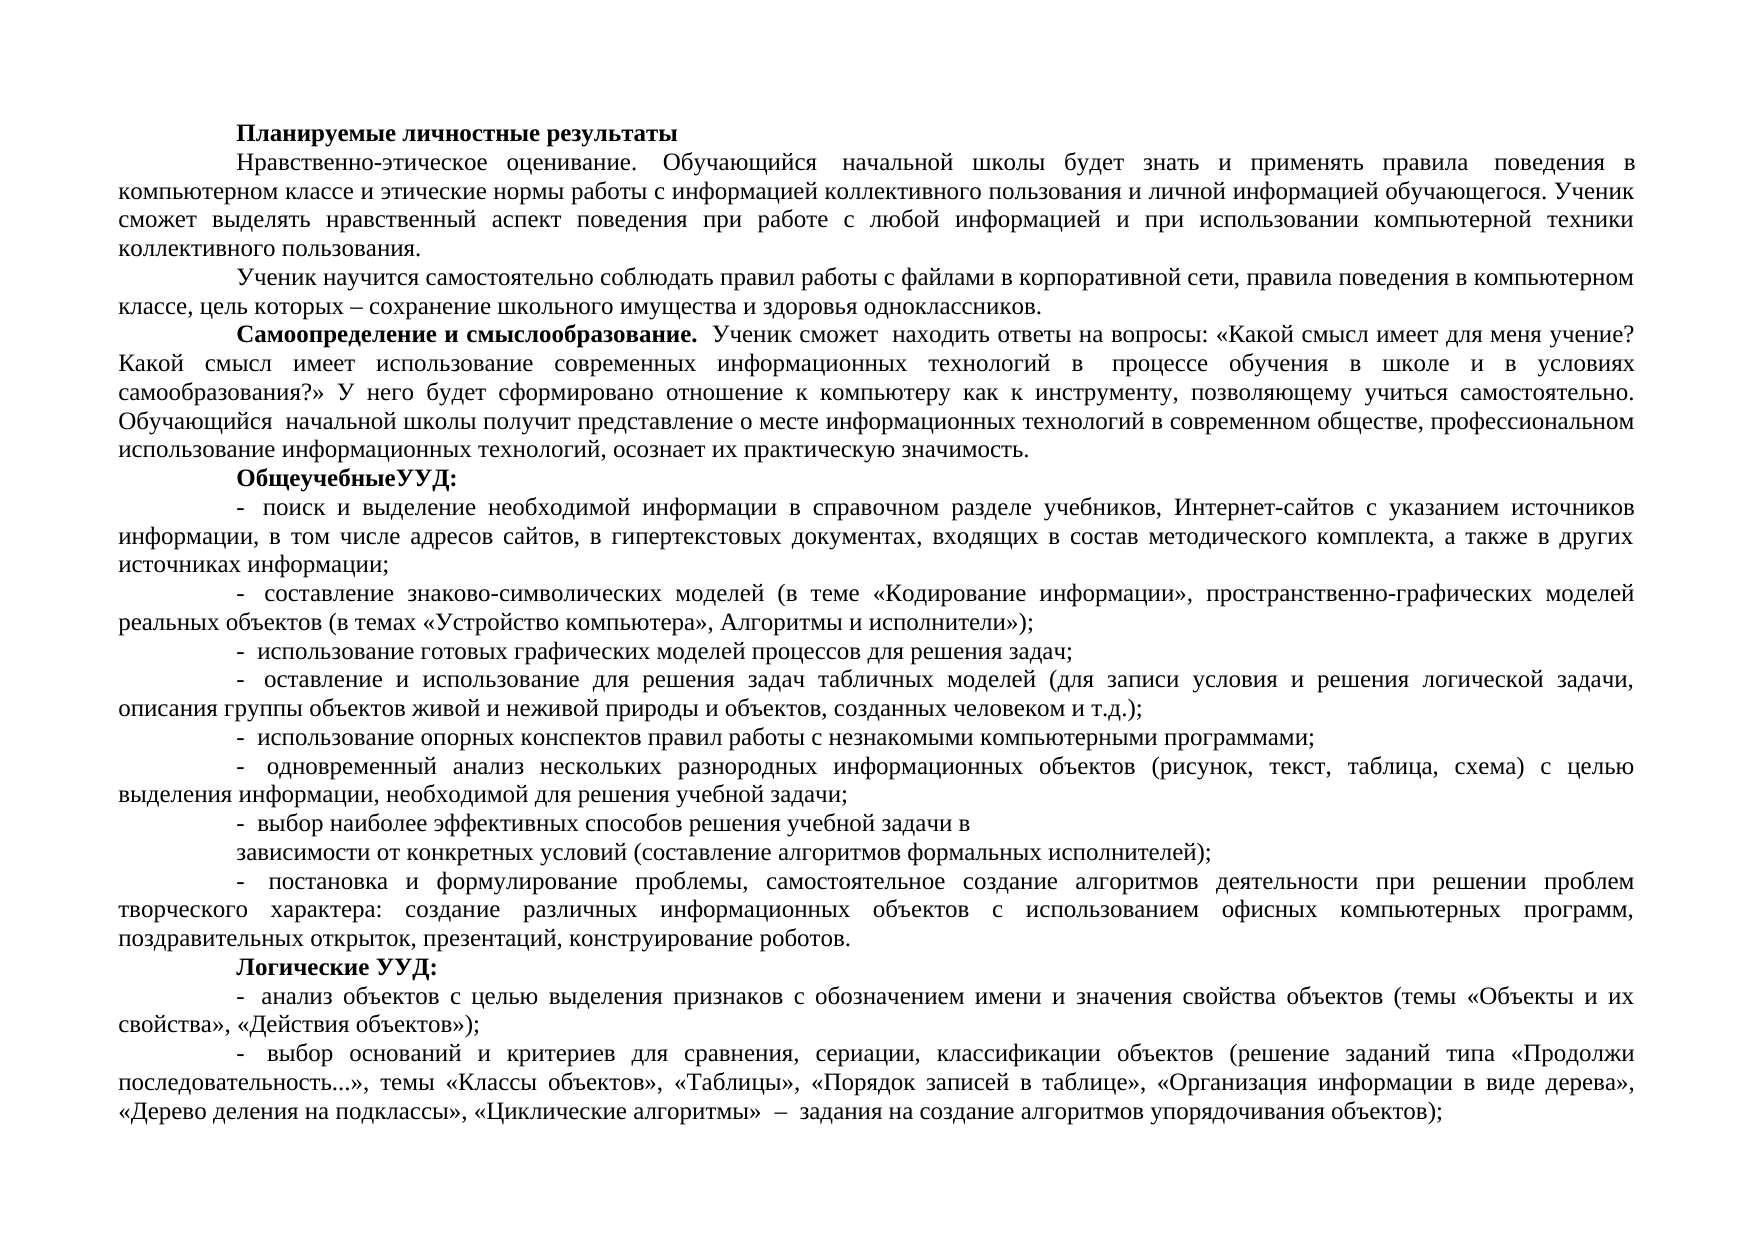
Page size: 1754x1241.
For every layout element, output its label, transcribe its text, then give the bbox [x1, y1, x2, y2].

text зависимости от конкретных условий (составление алгоритмов формальных исполнителей); [118, 837, 1636, 866]
text Логические УУД: [118, 952, 1636, 981]
text - выбор оснований и критериев для сравнения, сериации, классификации объектов (решение заданий типа «Продолжи последовательность...», темы «Классы объектов», «Таблицы», «Порядок записей в таблице», «Организация информации в виде дерева», «Дерево деления на подклассы», «Циклические алгоритмы» – задания на создание алгоритмов упорядочивания объектов); [118, 1038, 1636, 1124]
text Планируемые личностные результаты [118, 118, 1636, 147]
text - одновременный анализ нескольких разнородных информационных объектов (рисунок, текст, таблица, схема) с целью выделения информации, необходимой для решения учебной задачи; [118, 751, 1636, 808]
text - поиск и выделение необходимой информации в справочном разделе учебников, Интернет-сайтов с указанием источников информации, в том числе адресов сайтов, в гипертекстовых документах, входящих в состав методического комплекта, а также в других источниках информации; [118, 492, 1636, 578]
text ОбщеучебныеУУД: [118, 463, 1636, 492]
text - использование готовых графических моделей процессов для решения задач; [118, 636, 1636, 664]
text - выбор наиболее эффективных способов решения учебной задачи в [118, 808, 1636, 837]
text Самоопределение и смыслообразование. Ученик сможет находить ответы на вопросы: «Какой смысл имеет для меня учение? Какой смысл имеет использование современных информационных технологий в процессе обучения в школе и в условиях самообразования?» У него будет сформировано отношение к компьютеру как к инструменту, позволяющему учиться самостоятельно. Обучающийся начальной школы получит представление о месте информационных технологий в современном обществе, профессиональном использование информационных технологий, осознает их практическую значимость. [118, 319, 1636, 463]
text - оставление и использование для решения задач табличных моделей (для записи условия и решения логической задачи, описания группы объектов живой и неживой природы и объектов, созданных человеком и т.д.); [118, 664, 1636, 722]
text - постановка и формулирование проблемы, самостоятельное создание алгоритмов деятельности при решении проблем творческого характера: создание различных информационных объектов с использованием офисных компьютерных программ, поздравительных открыток, презентаций, конструирование роботов. [118, 866, 1636, 952]
text - составление знаково-символических моделей (в теме «Кодирование информации», пространственно-графических моделей реальных объектов (в темах «Устройство компьютера», Алгоритмы и исполнители»); [118, 578, 1636, 636]
text Ученик научится самостоятельно соблюдать правил работы с файлами в корпоративной сети, правила поведения в компьютерном классе, цель которых – сохранение школьного имущества и здоровья одноклассников. [118, 262, 1636, 319]
text Нравственно-этическое оценивание. Обучающийся начальной школы будет знать и применять правила поведения в компьютерном классе и этические нормы работы с информацией коллективного пользования и личной информацией обучающегося. Ученик сможет выделять нравственный аспект поведения при работе с любой информацией и при использовании компьютерной техники коллективного пользования. [118, 147, 1636, 262]
text - использование опорных конспектов правил работы с незнакомыми компьютерными программами; [118, 722, 1636, 751]
text - анализ объектов с целью выделения признаков с обозначением имени и значения свойства объектов (темы «Объекты и их свойства», «Действия объектов»); [118, 981, 1636, 1038]
